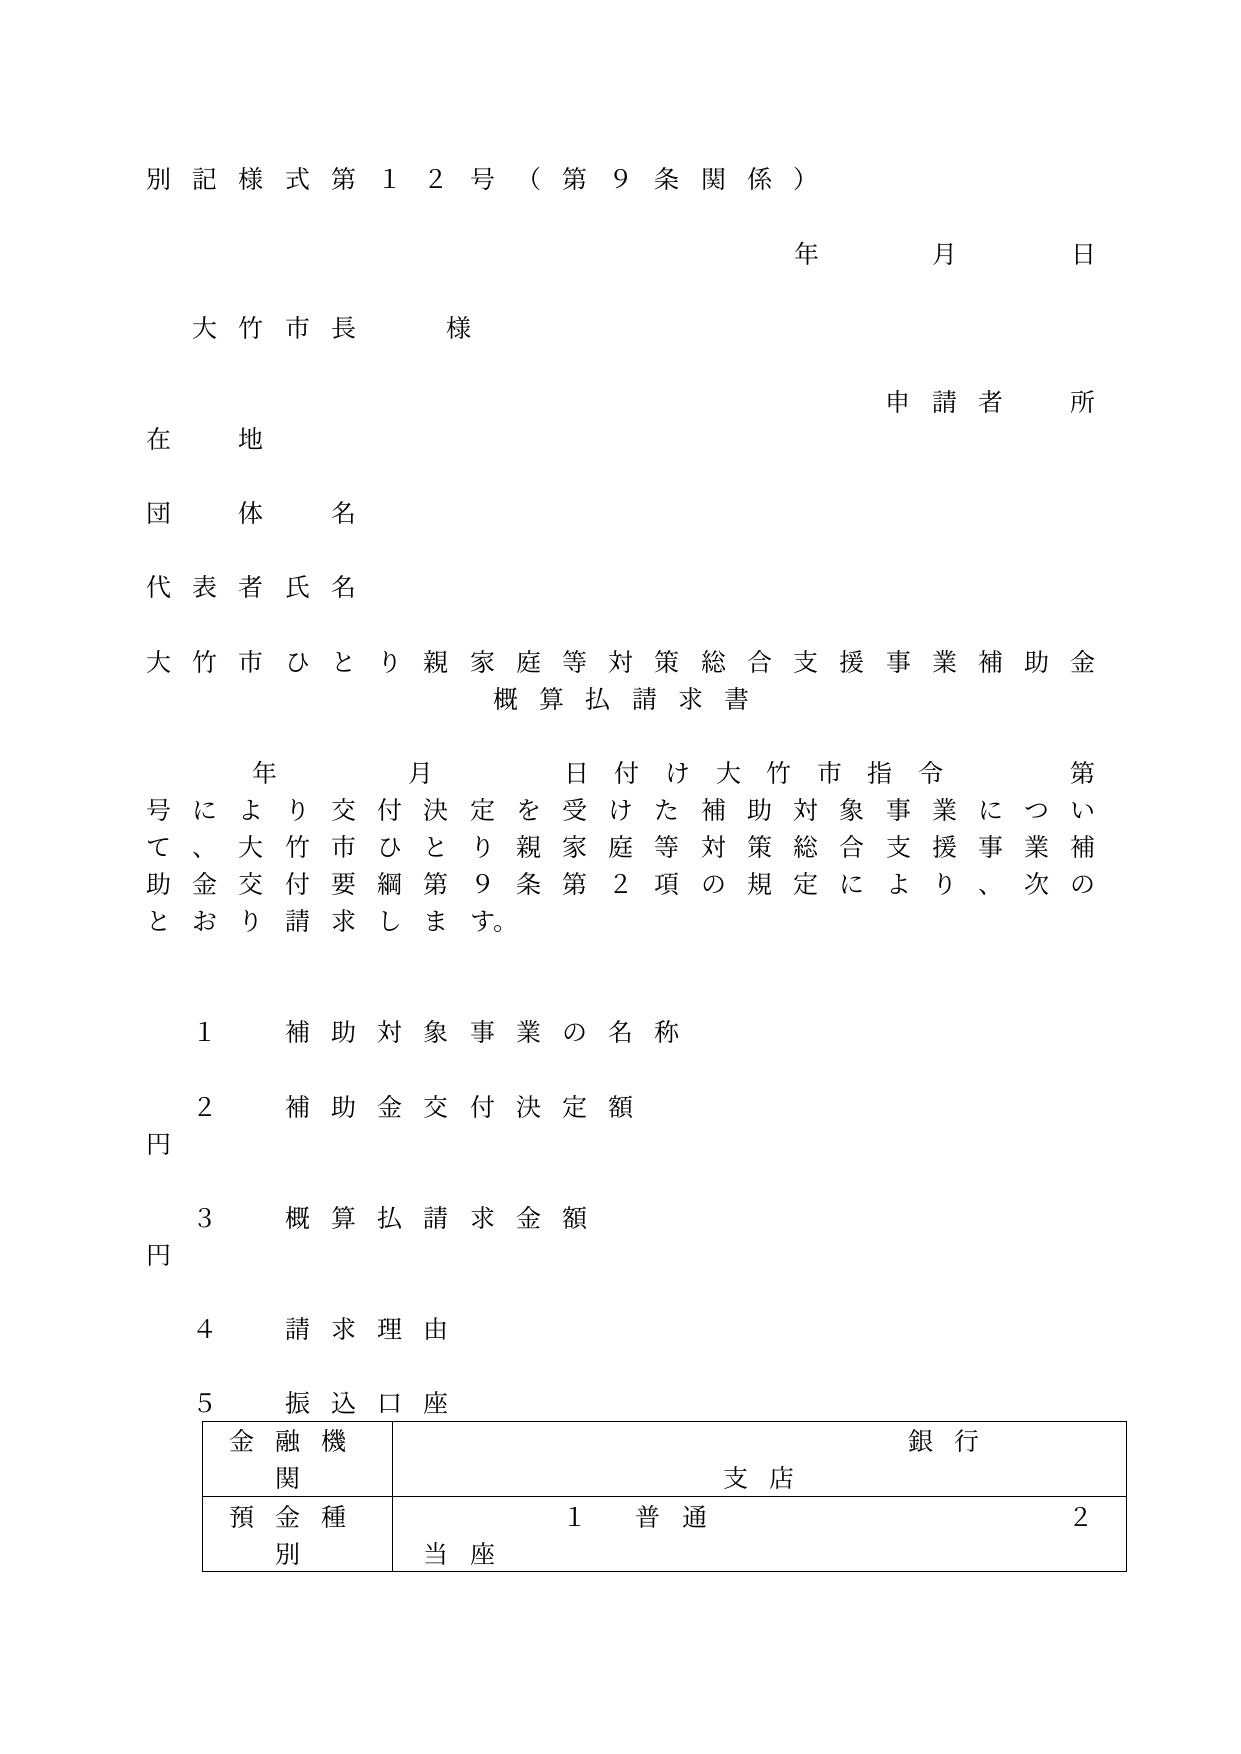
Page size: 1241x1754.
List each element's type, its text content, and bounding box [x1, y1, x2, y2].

table_header 銀行 支店 [393, 1422, 1126, 1496]
text 団 体 名 [146, 456, 1117, 531]
table_cell １ 普通 ２ 当座 [393, 1497, 1126, 1571]
text 年 月 日 [146, 234, 1117, 271]
text 大竹市ひとり親家庭等対策総合支援事業補助金概算払請求書 [146, 642, 1117, 716]
text ４ 請求理由 [146, 1309, 1117, 1346]
text ５ 振込口座 [146, 1383, 1117, 1421]
text １ 補助対象事業の名称 [146, 1013, 1117, 1050]
subtitle 別記様式第１２号（第９条関係） [146, 160, 1117, 197]
text 年 月 日付け大竹市指令 第 号により交付決定を受けた補助対象事業について、大竹市ひとり親家庭等対策総合支援事業補助金交付要綱第９条第２項の規定により、次のとおり請求します。 [146, 753, 1117, 938]
text 大竹市長 様 [146, 308, 1117, 345]
text ３ 概算払請求金額 円 [146, 1198, 1117, 1272]
table_cell 預金種別 [203, 1497, 392, 1571]
text ２ 補助金交付決定額 円 [146, 1087, 1117, 1161]
text 申請者 所 在 地 [146, 382, 1117, 456]
table_header 金融機関 [203, 1422, 392, 1496]
text 代表者氏名 [146, 531, 1117, 605]
